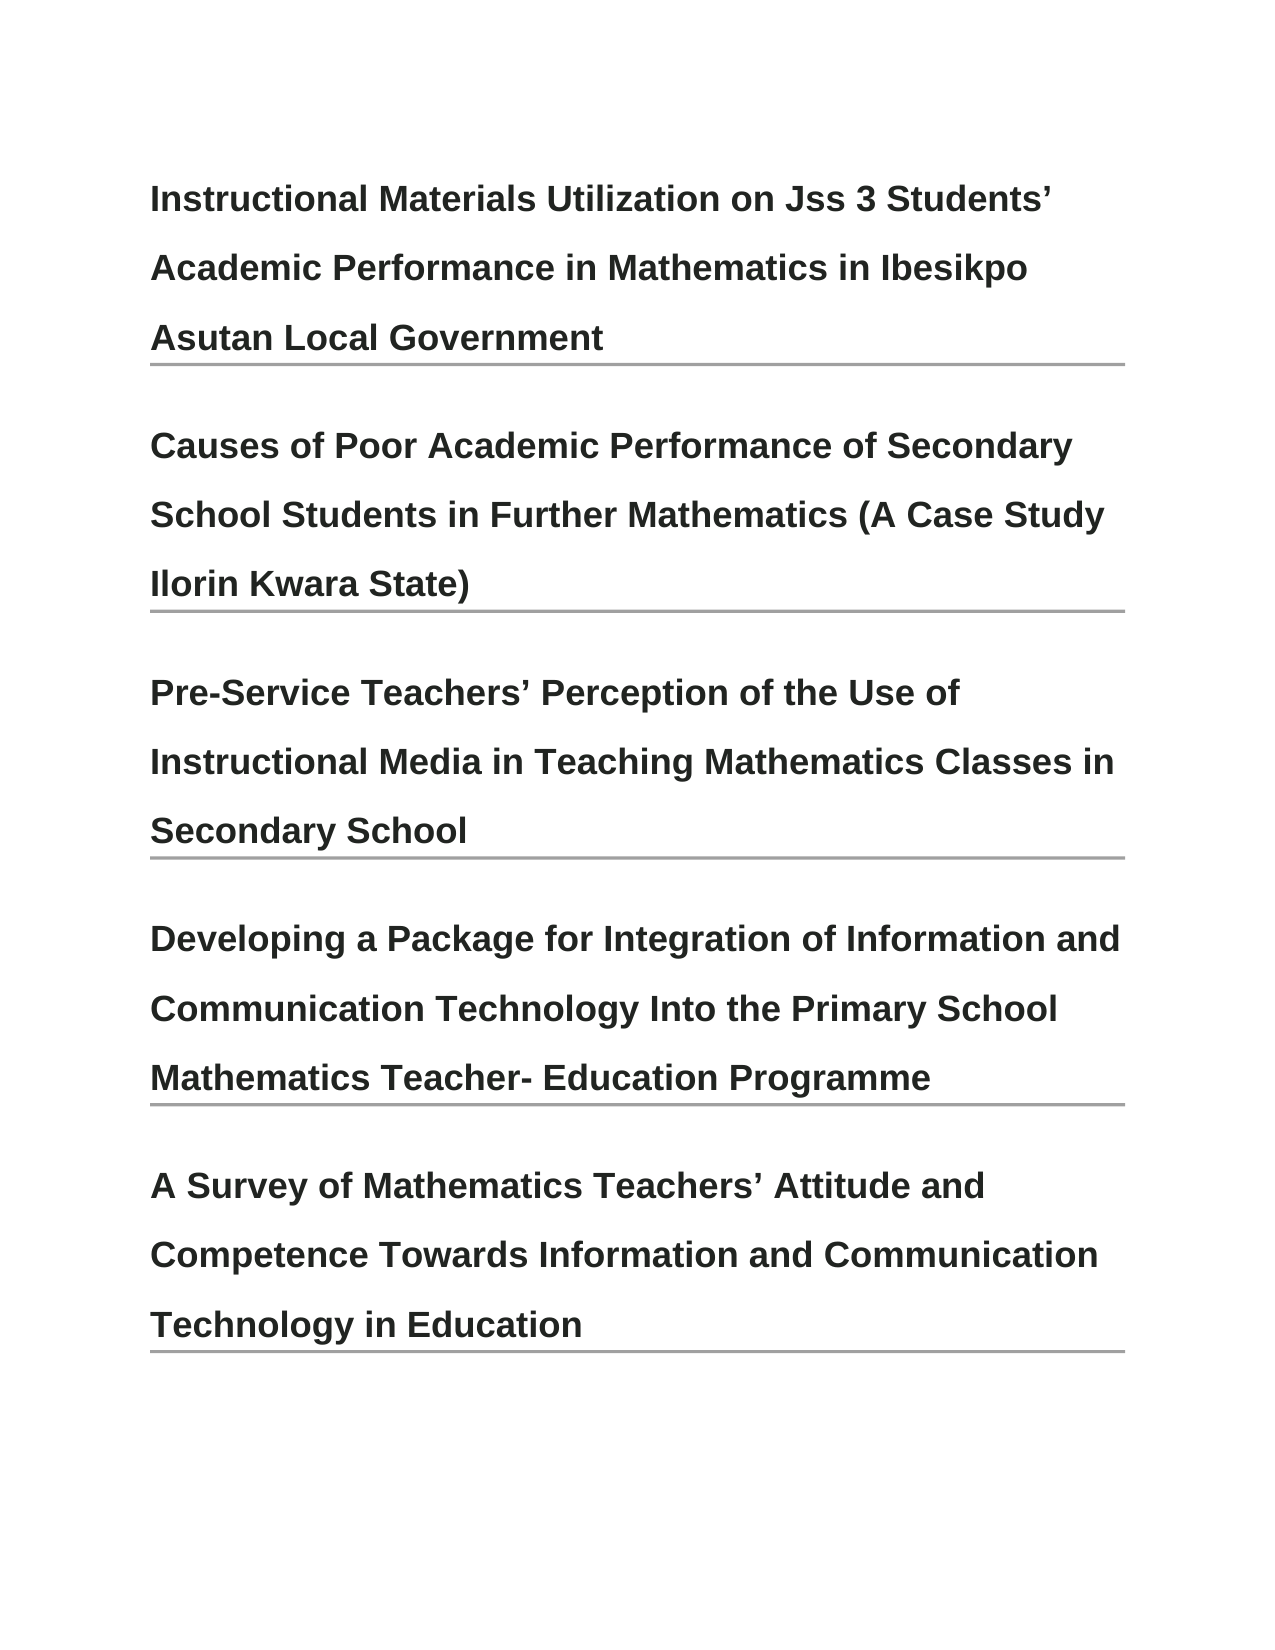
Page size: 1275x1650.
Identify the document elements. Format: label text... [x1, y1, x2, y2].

text Pre-Service Teachers’ Perception of the Use of Instructional Media in Teaching Mathematics Classes in Secondary School [150, 643, 1125, 851]
text Instructional Materials Utilization on Jss 3 Students’ Academic Performance in Mathematics in Ibesikpo Asutan Local Government [150, 150, 1125, 358]
text A Survey of Mathematics Teachers’ Attitude and Competence Towards Information and Communication Technology in Education [150, 1137, 1125, 1345]
text Causes of Poor Academic Performance of Secondary School Students in Further Mathematics (A Case Study Ilorin Kwara State) [150, 397, 1125, 604]
text Developing a Package for Integration of Information and Communication Technology Into the Primary School Mathematics Teacher- Education Programme [150, 890, 1125, 1098]
